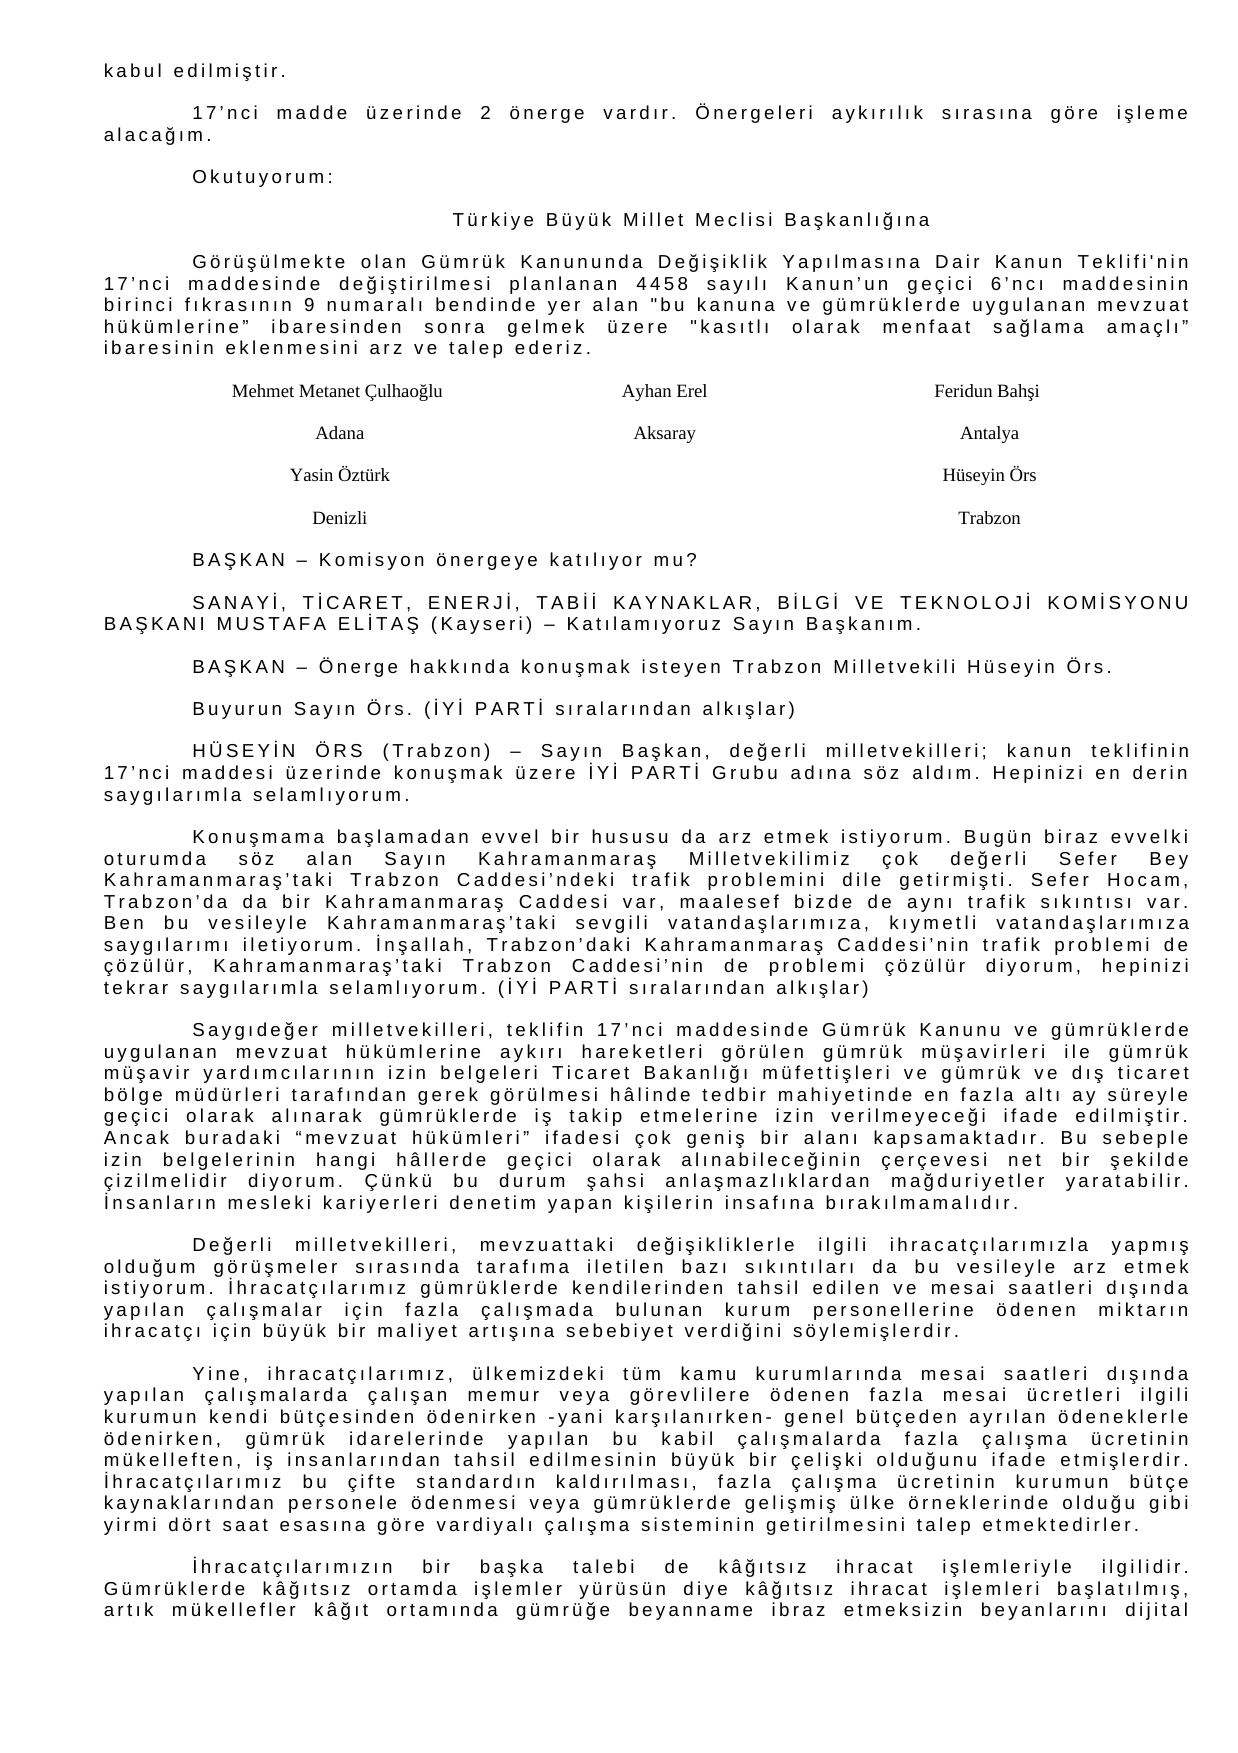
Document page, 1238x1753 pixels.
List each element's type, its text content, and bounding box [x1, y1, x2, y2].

text Türkiye Büyük Millet Meclisi Başkanlığına [103, 208, 1190, 230]
text Mehmet Metanet Çulhaoğlu Ayhan Erel Feridun Bahşi [103, 379, 1190, 401]
text Buyurun Sayın Örs. (İYİ PARTİ sıralarından alkışlar) [103, 698, 1190, 719]
text Konuşmama başlamadan evvel bir hususu da arz etmek istiyorum. Bugün biraz evvelki oturumda söz alan Sayın Kahramanmaraş Milletvekilimiz çok değerli Sefer Bey Kahramanmaraş’taki Trabzon Caddesi’ndeki trafik problemini dile getirmişti. Sefer Hocam, Trabzon’da da bir Kahramanmaraş Caddesi var, maalesef bizde de aynı trafik sıkıntısı var. Ben bu vesileyle Kahramanmaraş’taki sevgili vatandaşlarımıza, kıymetli vatandaşlarımıza saygılarımı iletiyorum. İnşallah, Trabzon’daki Kahramanmaraş Caddesi’nin trafik problemi de çözülür, Kahramanmaraş’taki Trabzon Caddesi’nin de problemi çözülür diyorum, hepinizi tekrar saygılarımla selamlıyorum. (İYİ PARTİ sıralarından alkışlar) [103, 826, 1190, 998]
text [103, 60, 1190, 81]
text HÜSEYİN ÖRS (Trabzon) – Sayın Başkan, değerli milletvekilleri; kanun teklifinin 17’nci maddesi üzerinde konuşmak üzere İYİ PARTİ Grubu adına söz aldım. Hepinizi en derin saygılarımla selamlıyorum. [103, 740, 1190, 805]
text BAŞKAN – Komisyon önergeye katılıyor mu? [103, 549, 1190, 571]
text Adana Aksaray Antalya [103, 422, 1190, 443]
text SANAYİ, TİCARET, ENERJİ, TABİİ KAYNAKLAR, BİLGİ VE TEKNOLOJİ KOMİSYONU BAŞKANI MUSTAFA ELİTAŞ (Kayseri) – Katılamıyoruz Sayın Başkanım. [103, 591, 1190, 634]
text Denizli Trabzon [103, 507, 1190, 528]
text Değerli milletvekilleri, mevzuattaki değişikliklerle ilgili ihracatçılarımızla yapmış olduğum görüşmeler sırasında tarafıma iletilen bazı sıkıntıları da bu vesileyle arz etmek istiyorum. İhracatçılarımız gümrüklerde kendilerinden tahsil edilen ve mesai saatleri dışında yapılan çalışmalar için fazla çalışmada bulunan kurum personellerine ödenen miktarın ihracatçı için büyük bir maliyet artışına sebebiyet verdiğini söylemişlerdir. [103, 1234, 1190, 1342]
text Okutuyorum: [103, 166, 1190, 188]
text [103, 1556, 1190, 1621]
text Saygıdeğer milletvekilleri, teklifin 17’nci maddesinde Gümrük Kanunu ve gümrüklerde uygulanan mevzuat hükümlerine aykırı hareketleri görülen gümrük müşavirleri ile gümrük müşavir yardımcılarının izin belgeleri Ticaret Bakanlığı müfettişleri ve gümrük ve dış ticaret bölge müdürleri tarafından gerek görülmesi hâlinde tedbir mahiyetinde en fazla altı ay süreyle geçici olarak alınarak gümrüklerde iş takip etmelerine izin verilmeyeceği ifade edilmiştir. Ancak buradaki “mevzuat hükümleri” ifadesi çok geniş bir alanı kapsamaktadır. Bu sebeple izin belgelerinin hangi hâllerde geçici olarak alınabileceğinin çerçevesi net bir şekilde çizilmelidir diyorum. Çünkü bu durum şahsi anlaşmazlıklardan mağduriyetler yaratabilir. İnsanların mesleki kariyerleri denetim yapan kişilerin insafına bırakılmamalıdır. [103, 1019, 1190, 1213]
text Görüşülmekte olan Gümrük Kanununda Değişiklik Yapılmasına Dair Kanun Teklifi'nin 17’nci maddesinde değiştirilmesi planlanan 4458 sayılı Kanun’un geçici 6’ncı maddesinin birinci fıkrasının 9 numaralı bendinde yer alan "bu kanuna ve gümrüklerde uygulanan mevzuat hükümlerine” ibaresinden sonra gelmek üzere "kasıtlı olarak menfaat sağlama amaçlı” ibaresinin eklenmesini arz ve talep ederiz. [103, 251, 1190, 359]
text 17’nci madde üzerinde 2 önerge vardır. Önergeleri aykırılık sırasına göre işleme alacağım. [103, 102, 1190, 145]
text BAŞKAN – Önerge hakkında konuşmak isteyen Trabzon Milletvekili Hüseyin Örs. [103, 655, 1190, 677]
text Yasin Öztürk Hüseyin Örs [103, 464, 1190, 486]
text Yine, ihracatçılarımız, ülkemizdeki tüm kamu kurumlarında mesai saatleri dışında yapılan çalışmalarda çalışan memur veya görevlilere ödenen fazla mesai ücretleri ilgili kurumun kendi bütçesinden ödenirken -yani karşılanırken- genel bütçeden ayrılan ödeneklerle ödenirken, gümrük idarelerinde yapılan bu kabil çalışmalarda fazla çalışma ücretinin mükelleften, iş insanlarından tahsil edilmesinin büyük bir çelişki olduğunu ifade etmişlerdir. İhracatçılarımız bu çifte standardın kaldırılması, fazla çalışma ücretinin kurumun bütçe kaynaklarından personele ödenmesi veya gümrüklerde gelişmiş ülke örneklerinde olduğu gibi yirmi dört saat esasına göre vardiyalı çalışma sisteminin getirilmesini talep etmektedirler. [103, 1363, 1190, 1535]
